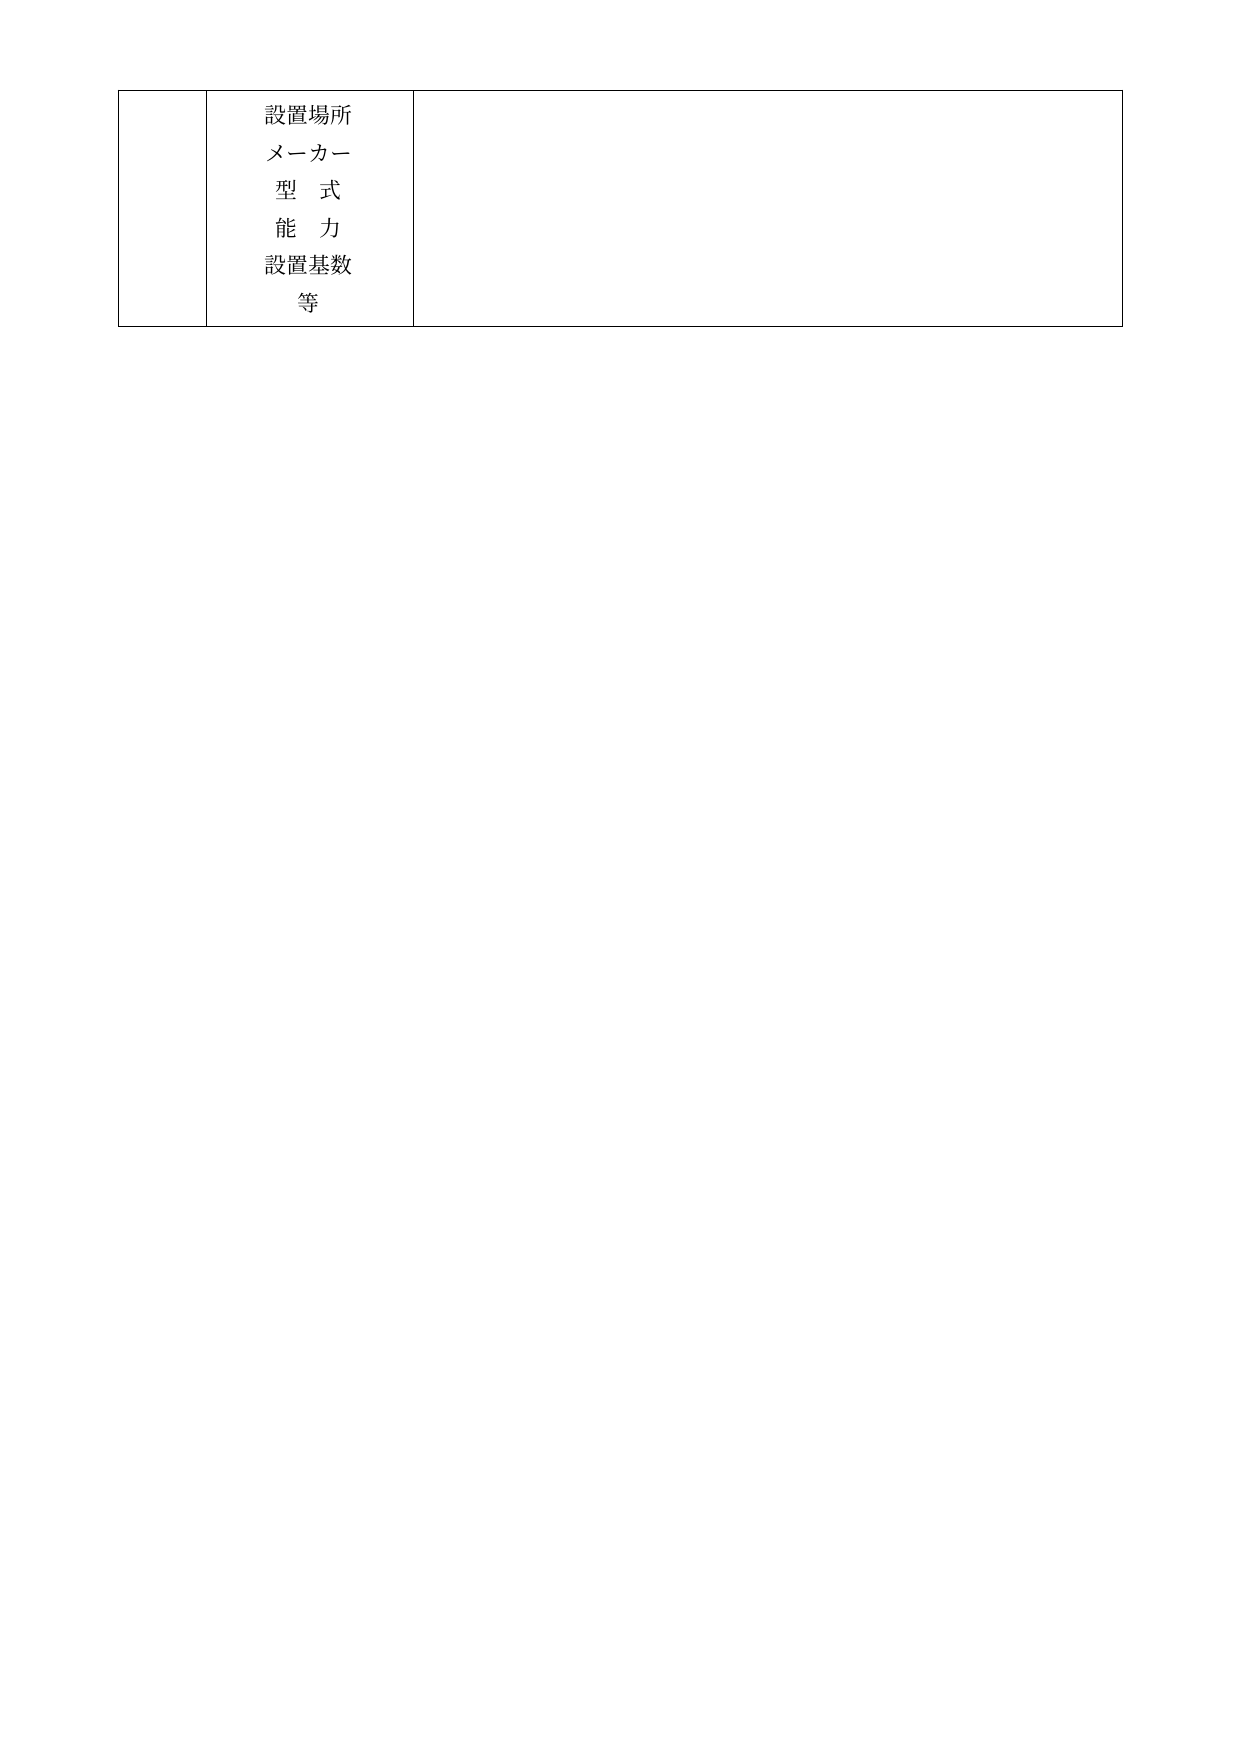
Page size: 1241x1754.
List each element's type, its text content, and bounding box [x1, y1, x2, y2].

table_cell [414, 91, 1122, 326]
table_cell 設置場所 メーカー 型 式 能 力 設置基数 等 [207, 91, 413, 326]
table_cell ３ [119, 91, 206, 326]
